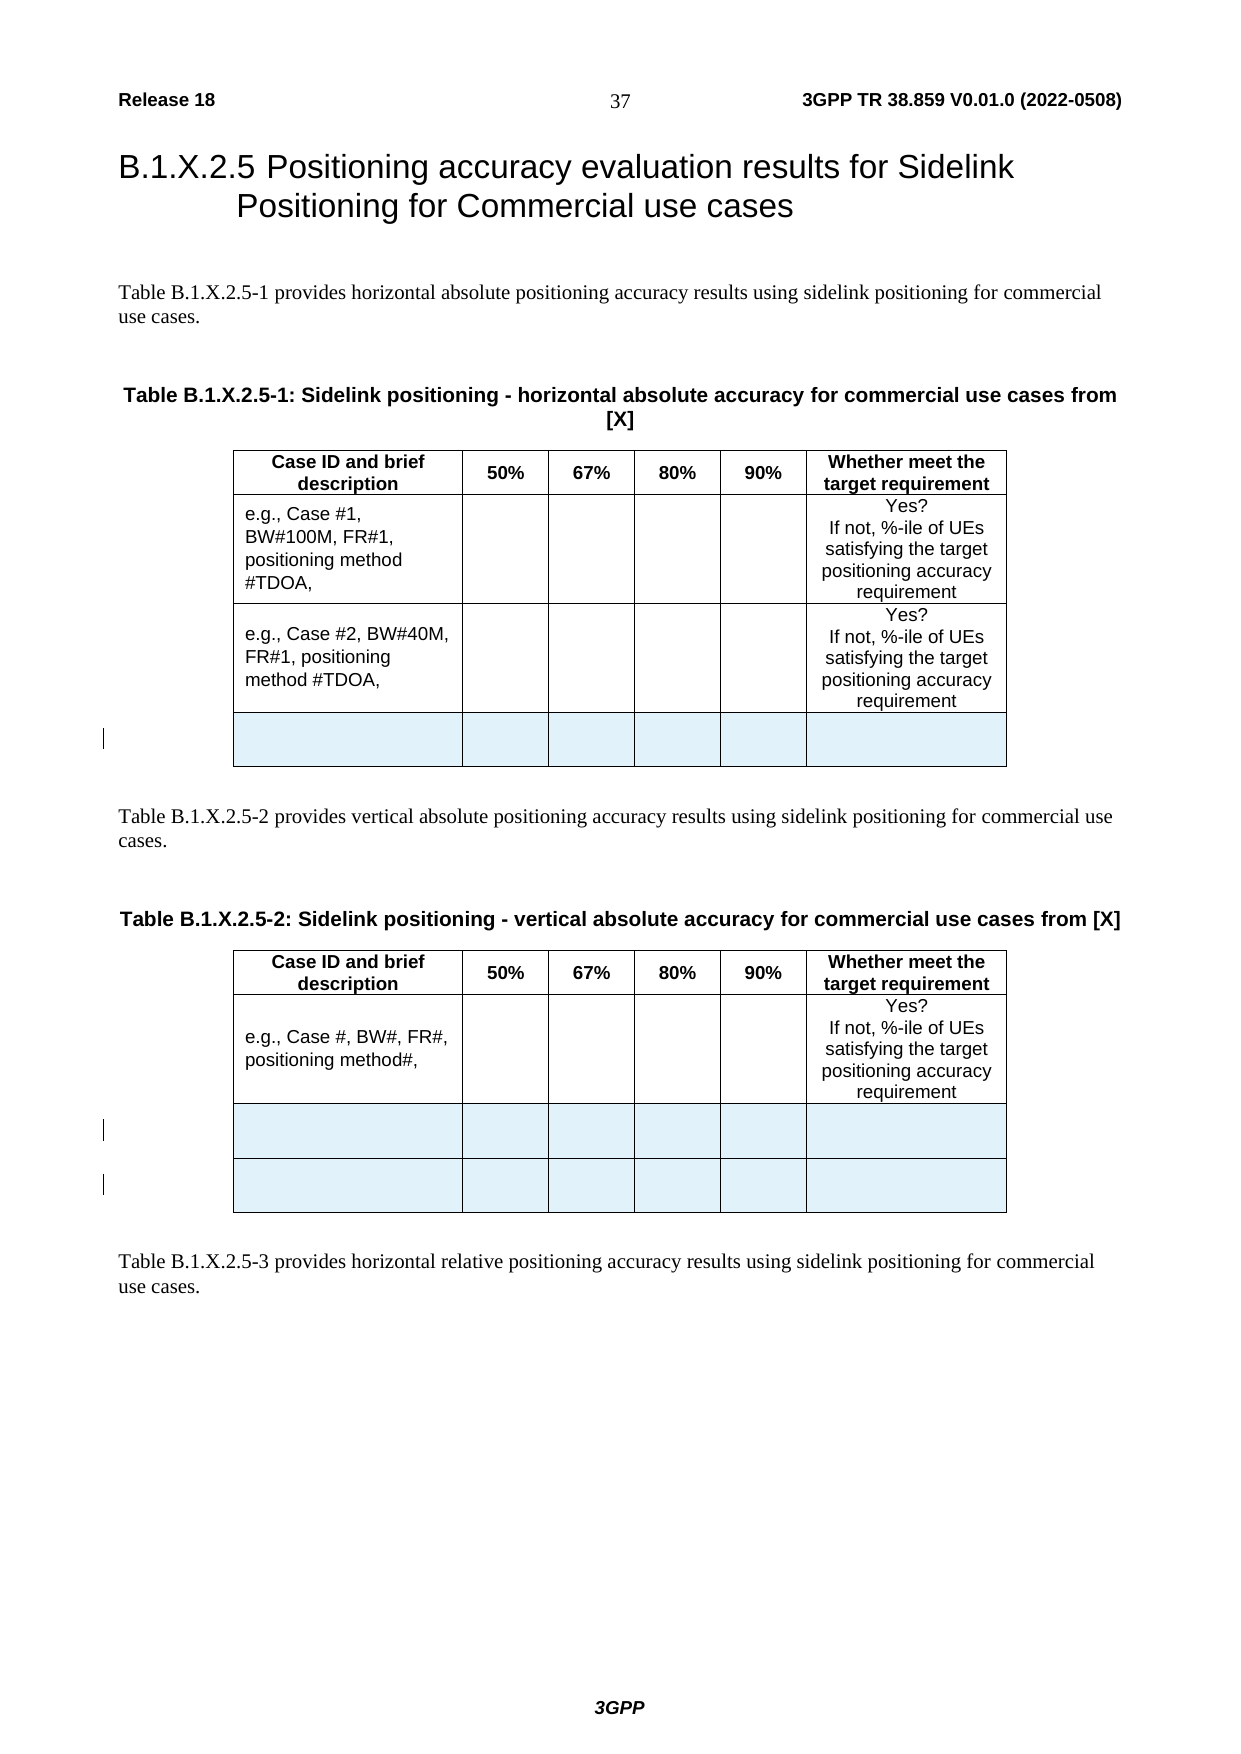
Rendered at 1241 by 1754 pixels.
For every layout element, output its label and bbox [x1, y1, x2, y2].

table_header [234, 951, 462, 994]
table_cell [721, 604, 806, 712]
table_cell [635, 495, 720, 603]
table_header [463, 951, 548, 994]
table_cell [463, 995, 548, 1103]
table_header [807, 451, 1006, 494]
table_cell [234, 495, 462, 603]
table_cell [721, 495, 806, 603]
table_cell [721, 995, 806, 1103]
table_header [635, 951, 720, 994]
table_cell [234, 995, 462, 1103]
table_header [549, 451, 634, 494]
table_header [463, 451, 548, 494]
table_header [807, 951, 1006, 994]
table_cell [635, 604, 720, 712]
table_cell [463, 495, 548, 603]
table_cell [549, 604, 634, 712]
table_cell [807, 604, 1006, 712]
table_cell [807, 995, 1006, 1103]
table_cell [807, 495, 1006, 603]
table_header [234, 451, 462, 494]
table_header [635, 451, 720, 494]
table_header [549, 951, 634, 994]
table_cell [463, 604, 548, 712]
table_cell [635, 995, 720, 1103]
table_header [721, 451, 806, 494]
table_header [721, 951, 806, 994]
table_cell [234, 604, 462, 712]
table_cell [549, 995, 634, 1103]
table_cell [549, 495, 634, 603]
